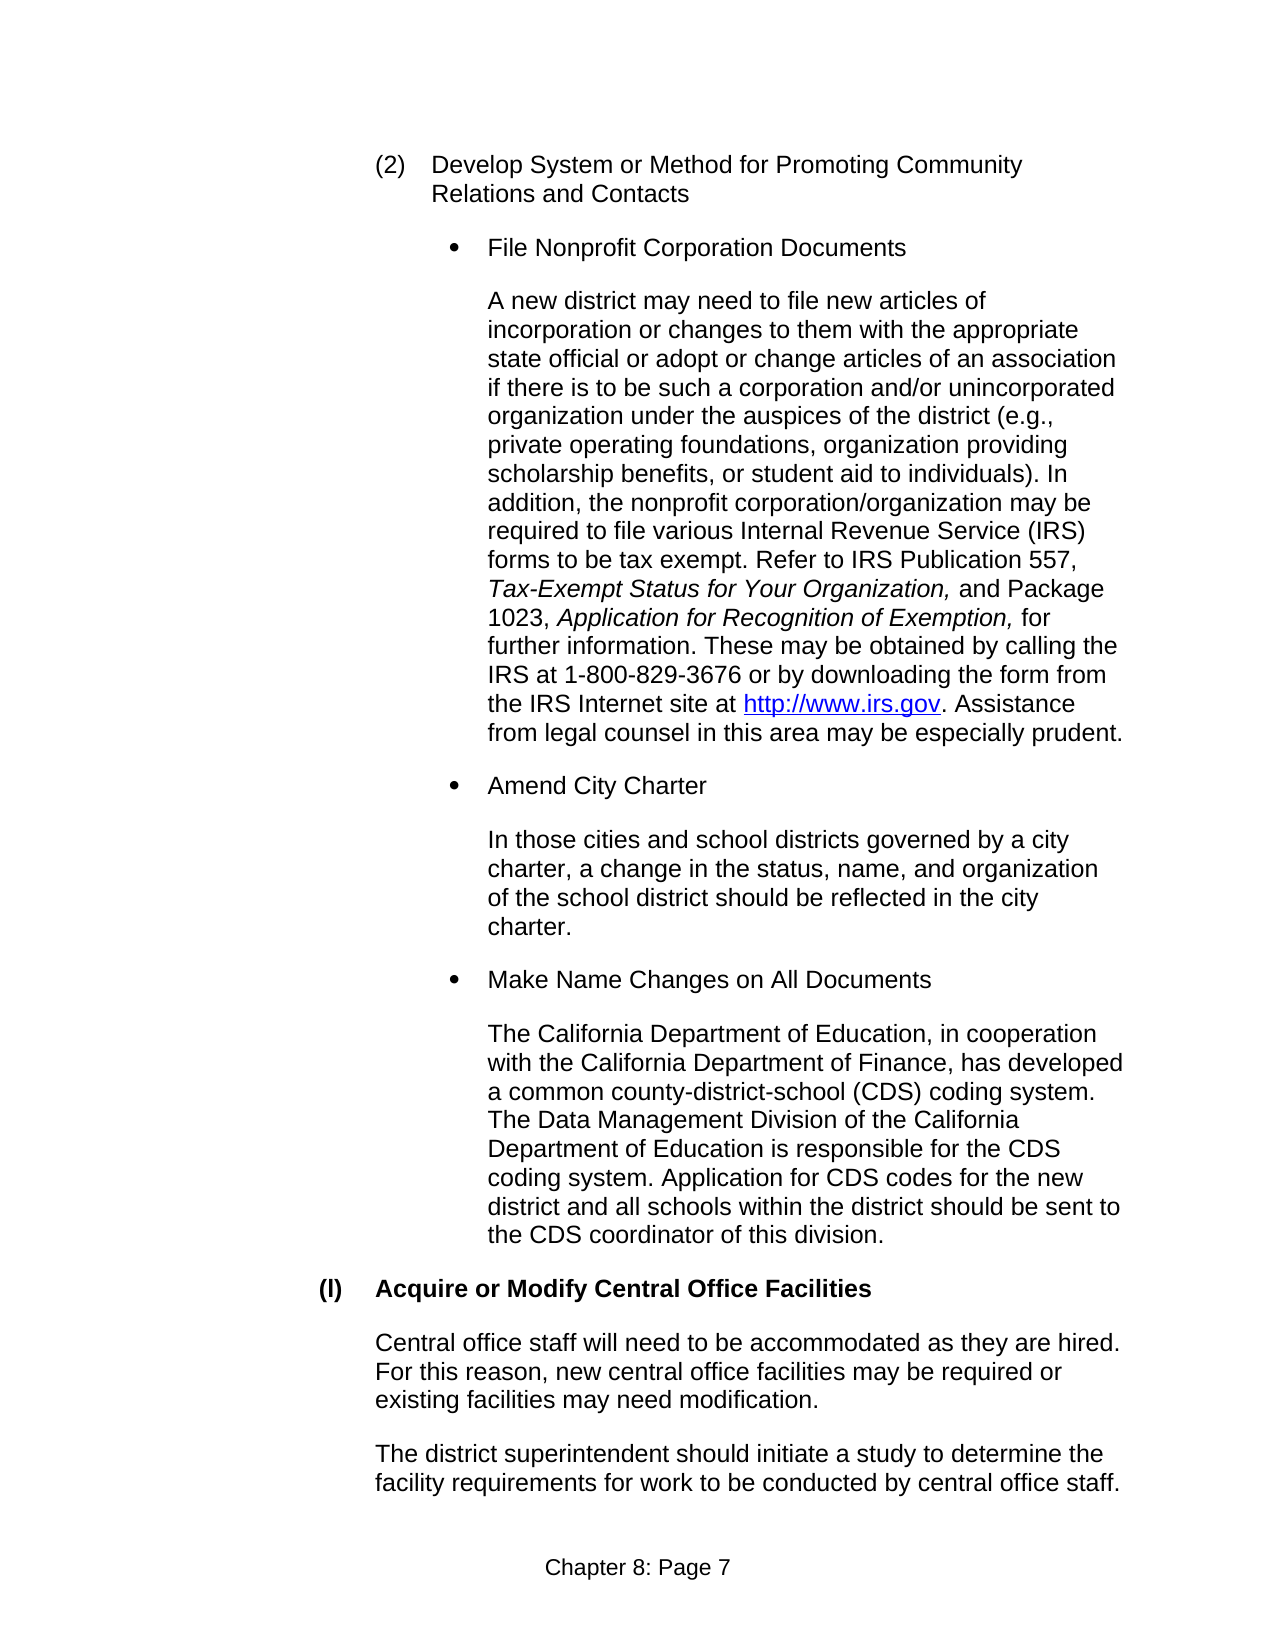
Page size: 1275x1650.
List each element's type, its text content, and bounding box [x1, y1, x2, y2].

text Central office staff will need to be accommodated as they are hired. For this reason, new central office facilities may be required or existing facilities may need modification. [375, 1328, 1125, 1414]
list File Nonprofit Corporation Documents [450, 232, 1125, 261]
text The California Department of Education, in cooperation with the California Department of Finance, has developed a common county-district-school (CDS) coding system. The Data Management Division of the California Department of Education is responsible for the CDS coding system. Application for CDS codes for the new district and all schools within the district should be sent to the CDS coordinator of this division. [487, 1019, 1125, 1249]
list Amend City Charter [450, 771, 1125, 800]
text A new district may need to file new articles of incorporation or changes to them with the appropriate state official or adopt or change articles of an association if there is to be such a corporation and/or unincorporated organization under the auspices of the district (e.g., private operating foundations, organization providing scholarship benefits, or student aid to individuals). In addition, the nonprofit corporation/organization may be required to file various Internal Revenue Service (IRS) forms to be tax exempt. Refer to IRS Publication 557, Tax-Exempt Status for Your Organization, and Package 1023, Application for Recognition of Exemption, for further information. These may be obtained by calling the IRS at 1-800-829-3676 or by downloading the form from the IRS Internet site at http://www.irs.gov. Assistance from legal counsel in this area may be especially prudent. [487, 286, 1125, 746]
text (2) Develop System or Method for Promoting Community Relations and Contacts [375, 150, 1125, 207]
list Make Name Changes on All Documents [450, 965, 1125, 994]
text In those cities and school districts governed by a city charter, a change in the status, name, and organization of the school district should be reflected in the city charter. [487, 825, 1125, 940]
subtitle (l) Acquire or Modify Central Office Facilities [319, 1274, 1125, 1303]
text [375, 1439, 1125, 1497]
